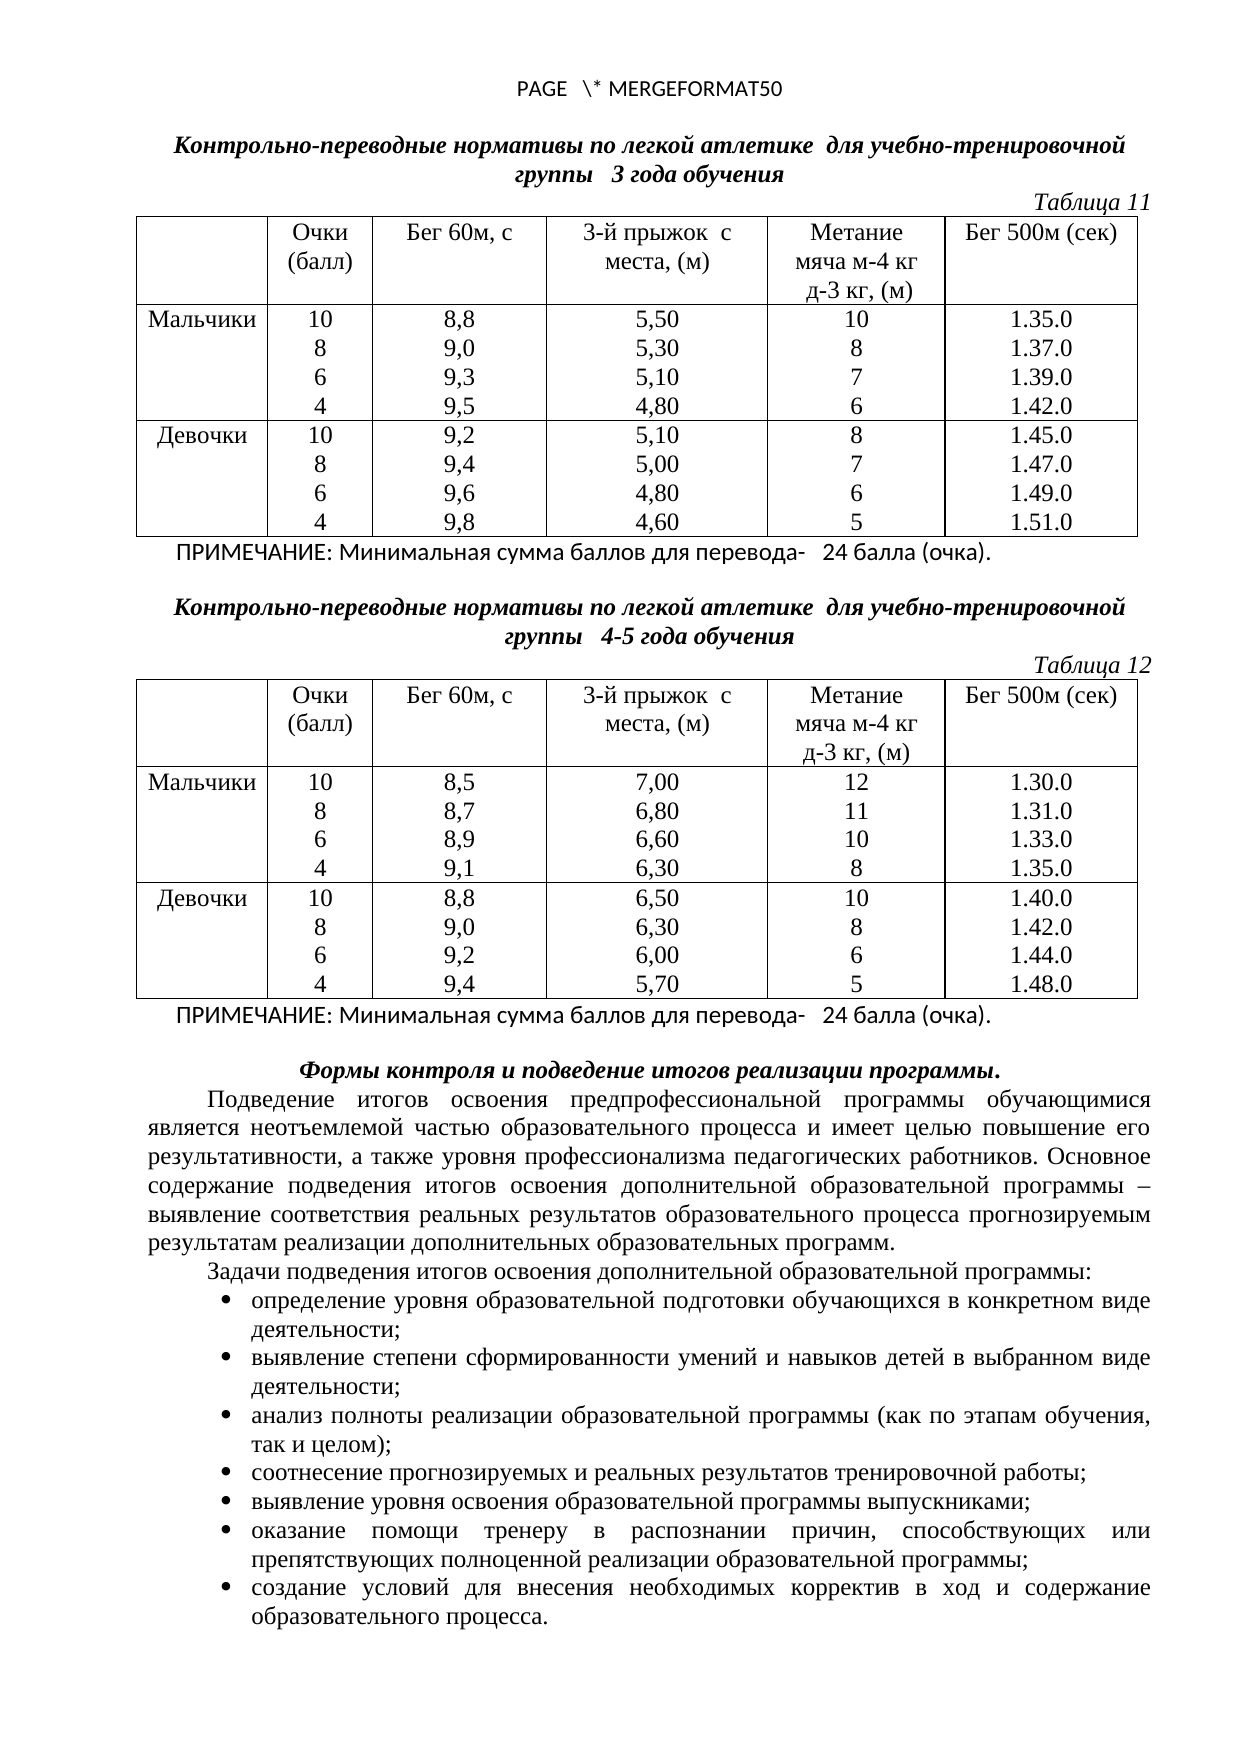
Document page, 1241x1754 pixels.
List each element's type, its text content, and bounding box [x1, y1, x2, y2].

table_cell Мальчики [137, 767, 267, 882]
table_header [137, 680, 267, 766]
table_cell Девочки [137, 883, 267, 998]
text Таблица 12 [148, 650, 1152, 679]
table_cell 8,5 8,7 8,9 9,1 [373, 767, 546, 882]
text Подведение итогов освоения предпрофессиональной программы обучающимися является неотъемлемой частью образовательного процесса и имеет целью повышение его результативности, а также уровня профессионализма педагогических работников. Основное содержание подведения итогов освоения дополнительной образовательной программы – выявление соответствия реальных результатов образовательного процесса прогнозируемым результатам реализации дополнительных образовательных программ. [148, 1084, 1152, 1256]
table_cell Девочки [137, 421, 267, 536]
table_header [137, 217, 267, 303]
text ПРИМЕЧАНИЕ: Минимальная сумма баллов для перевода- 24 балла (очка). [148, 537, 1152, 567]
table_cell 5,10 5,00 4,80 4,60 [547, 421, 767, 536]
table_cell 1.45.0 1.47.0 1.49.0 1.51.0 [946, 421, 1137, 536]
table_header Бег 500м (сек) [946, 217, 1137, 303]
table_cell 8 7 6 5 [768, 421, 944, 536]
table_cell 10 8 6 5 [768, 883, 944, 998]
table_cell 10 8 6 4 [268, 883, 372, 998]
list выявление степени сформированности умений и навыков детей в выбранном виде деятельности; [222, 1342, 1152, 1400]
table_cell Мальчики [137, 305, 267, 419]
table_cell 1.30.0 1.31.0 1.33.0 1.35.0 [946, 767, 1137, 882]
table_header Очки (балл) [268, 217, 372, 303]
table_cell 5,50 5,30 5,10 4,80 [547, 305, 767, 419]
table_header Очки (балл) [268, 680, 372, 766]
table_cell 6,50 6,30 6,00 5,70 [547, 883, 767, 998]
list анализ полноты реализации образовательной программы (как по этапам обучения, так и целом); [222, 1400, 1152, 1457]
text Формы контроля и подведение итогов реализации программы. [148, 1055, 1152, 1084]
table_cell 8,8 9,0 9,3 9,5 [373, 305, 546, 419]
table_header Метание мяча м-4 кг д-3 кг, (м) [768, 680, 944, 766]
table_header Бег 500м (сек) [946, 680, 1137, 766]
text Контрольно-переводные нормативы по легкой атлетике для учебно-тренировочной группы 4-5 года обучения [148, 592, 1152, 650]
text Задачи подведения итогов освоения дополнительной образовательной программы: [148, 1256, 1152, 1285]
list определение уровня образовательной подготовки обучающихся в конкретном виде деятельности; [222, 1285, 1152, 1342]
table_header Бег 60м, с [373, 217, 546, 303]
text Контрольно-переводные нормативы по легкой атлетике для учебно-тренировочной группы 3 года обучения [148, 130, 1152, 187]
text Таблица 11 [148, 187, 1152, 216]
table_cell 10 8 6 4 [268, 421, 372, 536]
table_cell 1.40.0 1.42.0 1.44.0 1.48.0 [946, 883, 1137, 998]
list выявление уровня освоения образовательной программы выпускниками; [222, 1486, 1152, 1515]
table_header Метание мяча м-4 кг д-3 кг, (м) [768, 217, 944, 303]
table_cell 8,8 9,0 9,2 9,4 [373, 883, 546, 998]
list оказание помощи тренеру в распознании причин, способствующих или препятствующих полноценной реализации образовательной программы; [222, 1515, 1152, 1572]
list создание условий для внесения необходимых корректив в ход и содержание образовательного процесса. [222, 1572, 1152, 1630]
table_cell 7,00 6,80 6,60 6,30 [547, 767, 767, 882]
table_cell 9,2 9,4 9,6 9,8 [373, 421, 546, 536]
table_cell 10 8 7 6 [768, 305, 944, 419]
table_header 3-й прыжок с места, (м) [547, 217, 767, 303]
table_header Бег 60м, с [373, 680, 546, 766]
table_header 3-й прыжок с места, (м) [547, 680, 767, 766]
table_cell 12 11 10 8 [768, 767, 944, 882]
text ПРИМЕЧАНИЕ: Минимальная сумма баллов для перевода- 24 балла (очка). [148, 999, 1152, 1029]
table_cell 10 8 6 4 [268, 305, 372, 419]
table_cell 10 8 6 4 [268, 767, 372, 882]
list соотнесение прогнозируемых и реальных результатов тренировочной работы; [222, 1457, 1152, 1486]
table_cell 1.35.0 1.37.0 1.39.0 1.42.0 [946, 305, 1137, 419]
